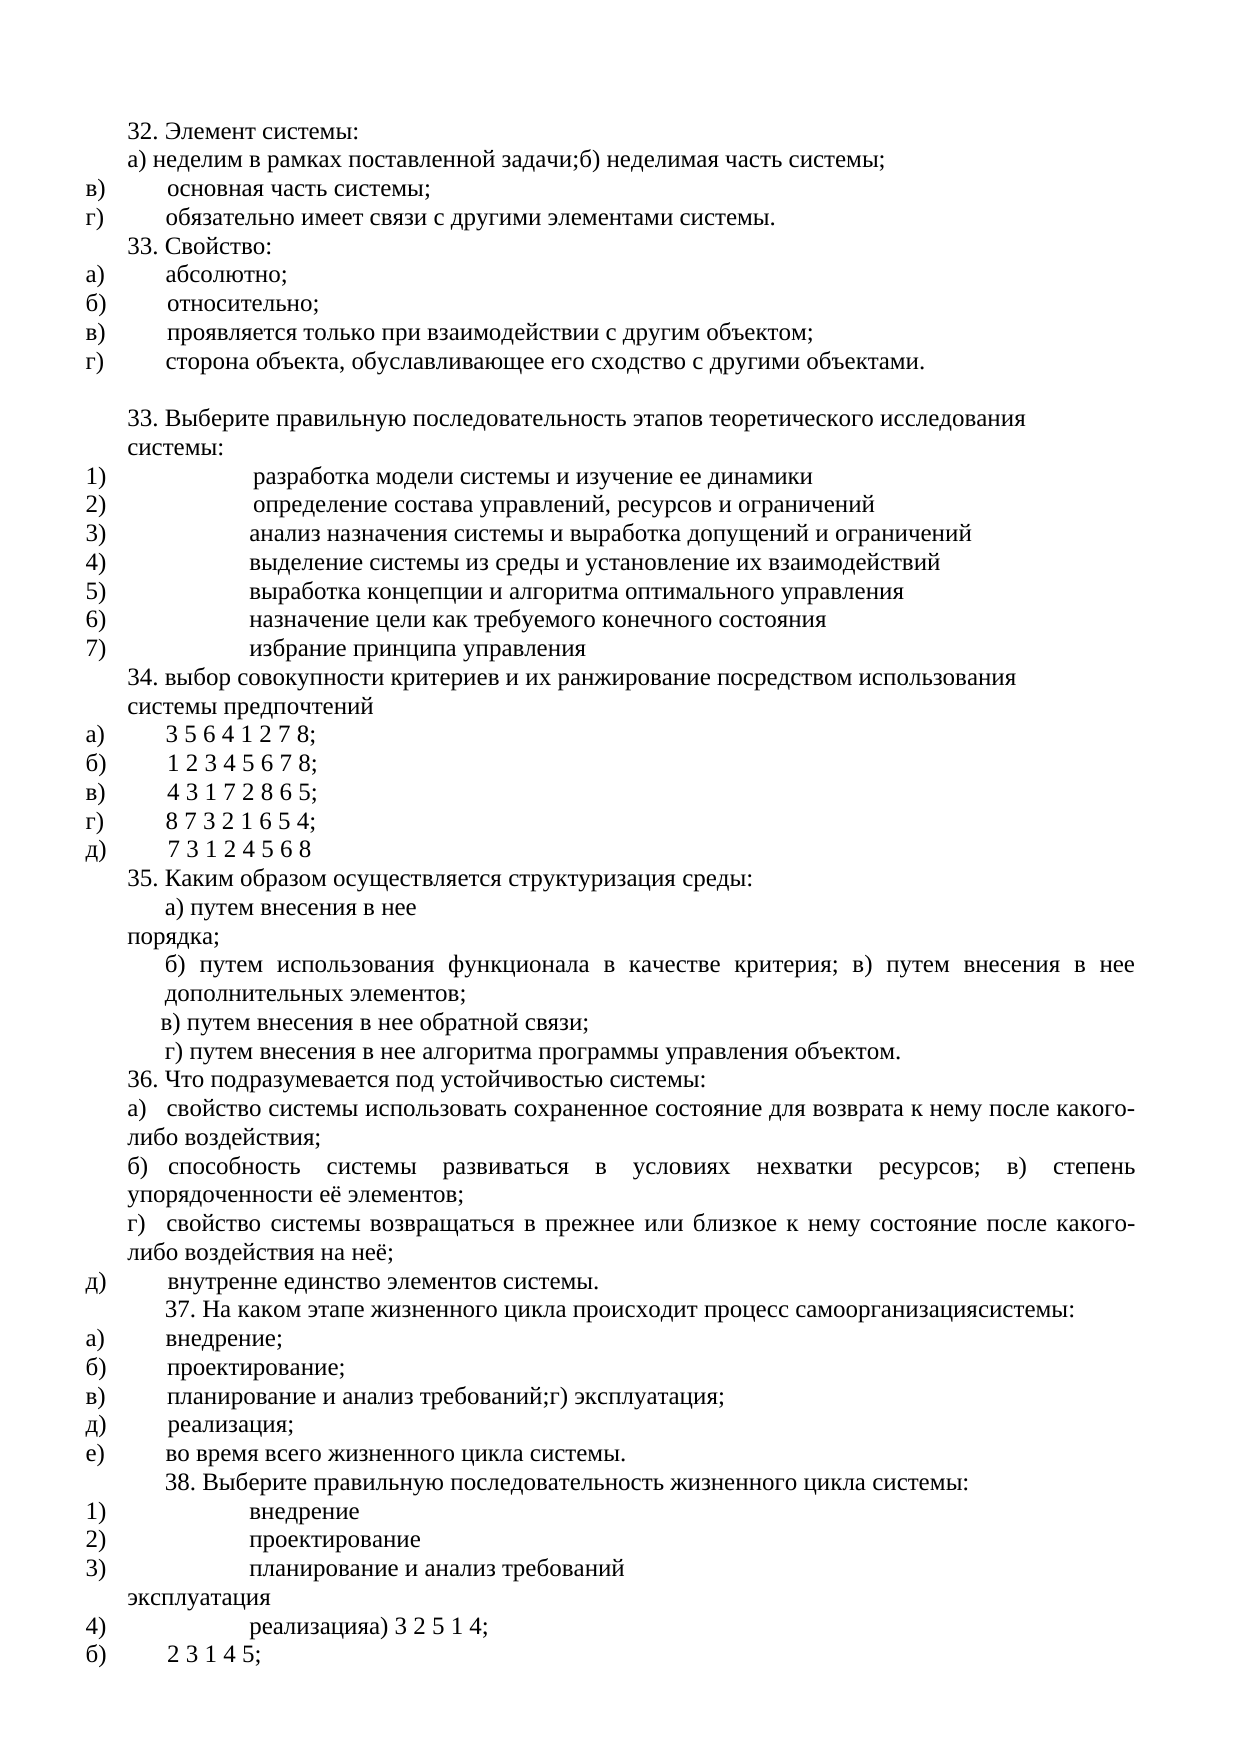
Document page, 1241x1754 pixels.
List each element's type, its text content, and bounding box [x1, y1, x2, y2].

list обязательно имеет связи с другими элементами системы. [85, 202, 1137, 231]
list относительно; [85, 288, 1137, 317]
list выработка концепции и алгоритма оптимального управления [85, 576, 1137, 604]
list Каким образом осуществляется структуризация среды: [127, 863, 1137, 892]
text б) путем использования функционала в качестве критерия; в) путем внесения в нее дополнительных элементов; [164, 949, 1137, 1007]
list сторона объекта, обуславливающее его сходство с другими объектами. [85, 346, 1137, 374]
list реализацияа) 3 2 5 1 4; [85, 1611, 1137, 1639]
list 1 2 3 4 5 6 7 8; [85, 748, 1137, 777]
list 7 3 1 2 4 5 6 8 [85, 834, 1137, 863]
list анализ назначения системы и выработка допущений и ограничений [85, 518, 1137, 547]
list во время всего жизненного цикла системы. [85, 1438, 1137, 1467]
list внедрение [85, 1496, 1137, 1524]
list планирование и анализ требований [85, 1553, 1137, 1582]
list проявляется только при взаимодействии с другим объектом; [85, 317, 1137, 346]
list разработка модели системы и изучение ее динамики [85, 461, 1137, 489]
list Выберите правильную последовательность жизненного цикла системы: [164, 1467, 1137, 1496]
list На каком этапе жизненного цикла происходит процесс самоорганизациясистемы: [164, 1294, 1137, 1323]
list абсолютно; [85, 259, 1137, 288]
list внедрение; [85, 1323, 1137, 1352]
text порядка; [85, 921, 1137, 949]
text в) путем внесения в нее обратной связи; [85, 1007, 1137, 1036]
text 36. Что подразумевается под устойчивостью системы: [127, 1064, 1137, 1093]
list свойство системы возвращаться в прежнее или близкое к нему состояние после какого- либо воздействия на неё; [127, 1208, 1137, 1266]
list планирование и анализ требований;г) эксплуатация; [85, 1381, 1137, 1409]
list выбор совокупности критериев и их ранжирование посредством использования [127, 662, 1137, 691]
text системы: [85, 432, 1137, 461]
list определение состава управлений, ресурсов и ограничений [85, 489, 1137, 518]
list проектирование; [85, 1352, 1137, 1381]
list 8 7 3 2 1 6 5 4; [85, 806, 1137, 834]
list выделение системы из среды и установление их взаимодействий [85, 547, 1137, 576]
list назначение цели как требуемого конечного состояния [85, 604, 1137, 633]
list внутренне единство элементов системы. [85, 1266, 1137, 1294]
text эксплуатация [85, 1582, 1137, 1611]
text г) путем внесения в нее алгоритма программы управления объектом. [127, 1036, 1137, 1064]
text 33. Выберите правильную последовательность этапов теоретического исследования [127, 403, 1137, 432]
text 32. Элемент системы: [85, 116, 1137, 144]
text 33. Свойство: [127, 231, 1137, 259]
text а) неделим в рамках поставленной задачи;б) неделимая часть системы; [85, 144, 1137, 173]
text а) путем внесения в нее [164, 892, 1137, 921]
list 3 5 6 4 1 2 7 8; [85, 719, 1137, 748]
list проектирование [85, 1524, 1137, 1553]
list 2 3 1 4 5; [85, 1639, 1137, 1668]
list избрание принципа управления [85, 633, 1137, 662]
list реализация; [85, 1409, 1137, 1438]
list свойство системы использовать сохраненное состояние для возврата к нему после какого- либо воздействия; [127, 1093, 1137, 1151]
list основная часть системы; [85, 173, 1137, 202]
text системы предпочтений [85, 691, 1137, 719]
list способность системы развиваться в условиях нехватки ресурсов; в) степень упорядоченности её элементов; [127, 1151, 1137, 1208]
list 4 3 1 7 2 8 6 5; [85, 777, 1137, 806]
